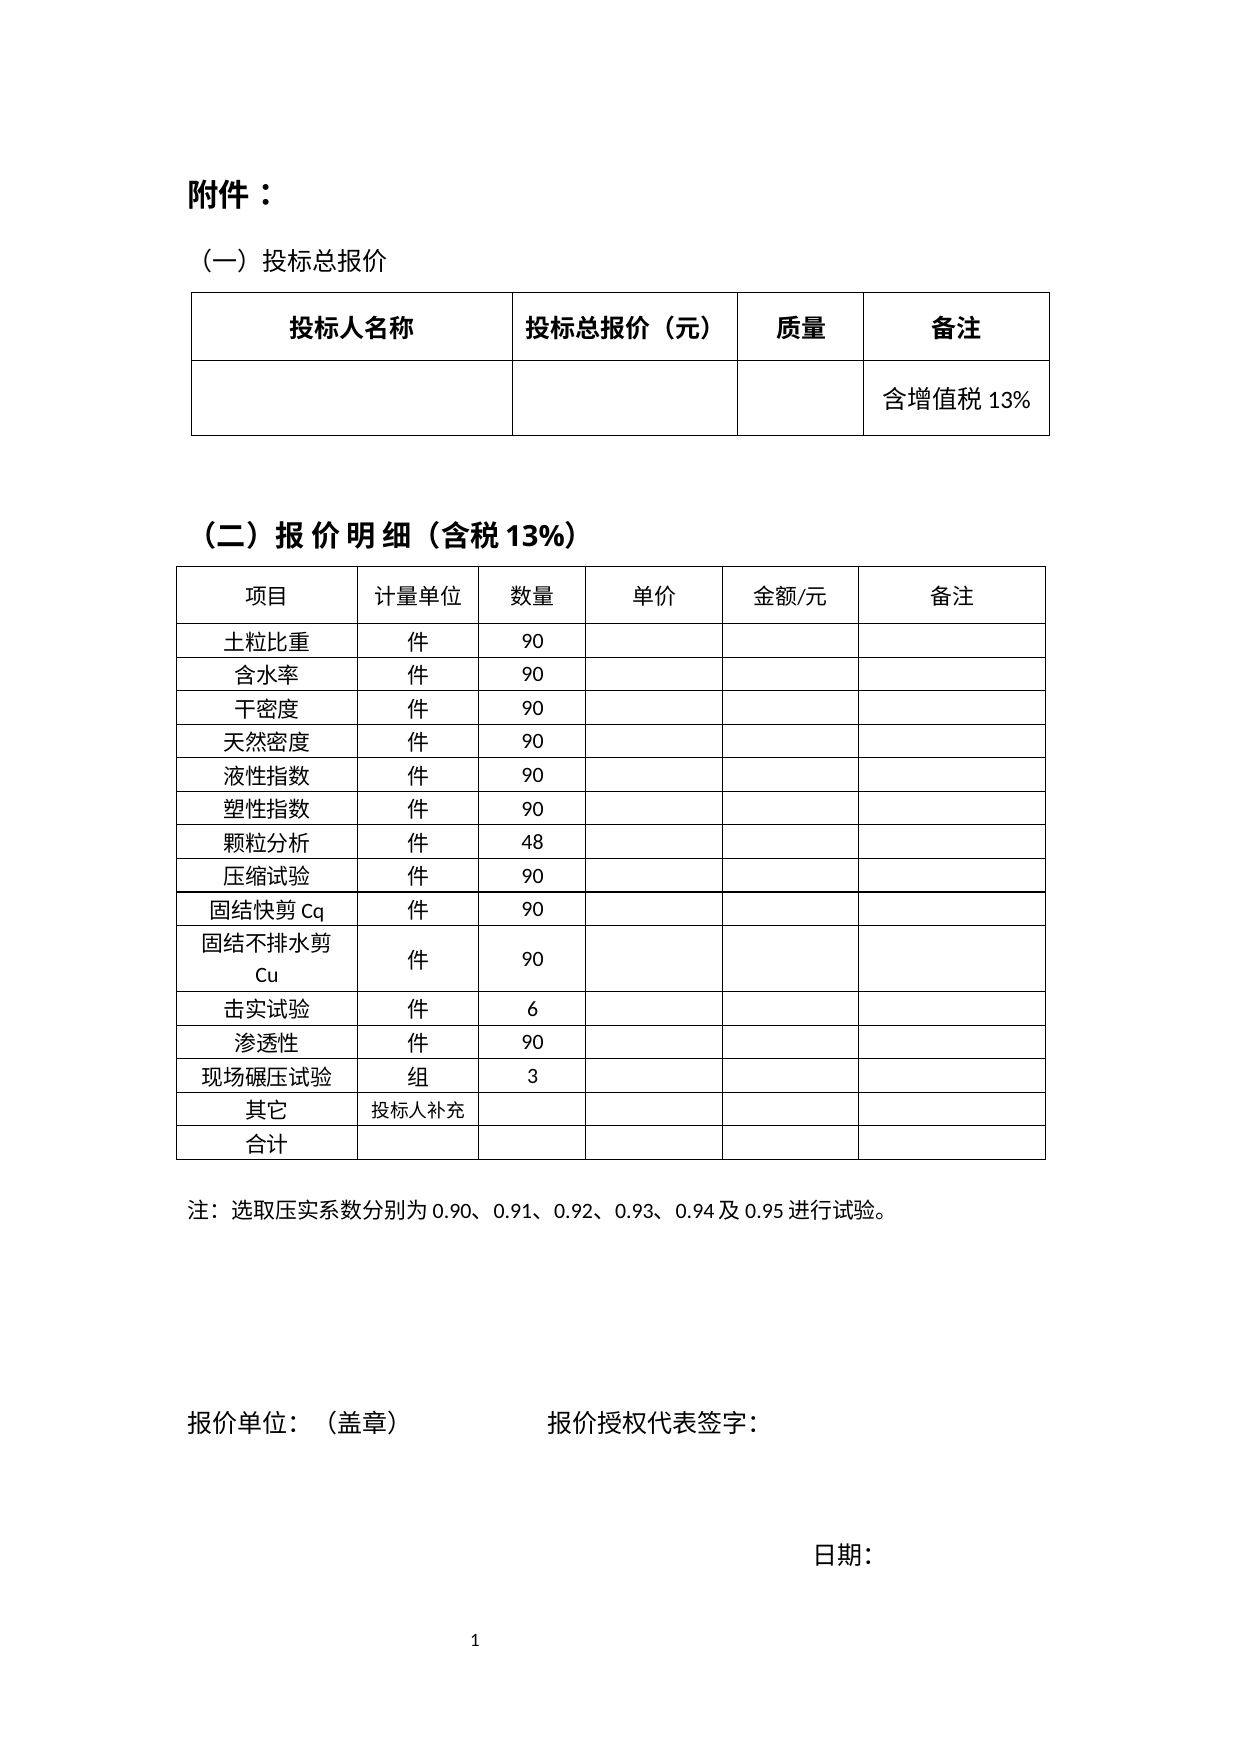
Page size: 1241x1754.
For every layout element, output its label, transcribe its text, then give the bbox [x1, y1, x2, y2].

table_cell [479, 1093, 585, 1125]
table_cell [586, 691, 722, 724]
table_cell 颗粒分析 [177, 825, 357, 858]
table_cell [479, 1126, 585, 1159]
table_cell [738, 361, 863, 435]
table_cell [192, 361, 512, 435]
table_cell 塑性指数 [177, 792, 357, 824]
table_cell [859, 1093, 1045, 1125]
table_cell 现场碾压试验 [177, 1059, 357, 1092]
table_cell [723, 1126, 858, 1159]
table_cell 90 [479, 1026, 585, 1058]
table_cell 6 [479, 992, 585, 1024]
table_cell [859, 792, 1045, 824]
table_cell 投标人补充 [358, 1093, 478, 1125]
table_cell [859, 691, 1045, 724]
table_cell [859, 725, 1045, 757]
table_cell [723, 691, 858, 724]
table_cell [723, 624, 858, 657]
table_cell [586, 992, 722, 1024]
table_cell [859, 1126, 1045, 1159]
table_cell [723, 658, 858, 690]
table_header 投标总报价（元） [513, 293, 737, 360]
table_cell [859, 893, 1045, 925]
table_cell [586, 1026, 722, 1058]
table_cell 件 [358, 825, 478, 858]
table_cell [859, 859, 1045, 891]
table_cell [859, 992, 1045, 1024]
table_cell [723, 758, 858, 791]
table_cell 件 [358, 624, 478, 657]
table_cell 合计 [177, 1126, 357, 1159]
table_cell 土粒比重 [177, 624, 357, 657]
table_cell [859, 658, 1045, 690]
table_cell 压缩试验 [177, 859, 357, 891]
table_cell 液性指数 [177, 758, 357, 791]
table_cell [859, 758, 1045, 791]
text 报价单位：（盖章） 报价授权代表签字： [187, 1389, 1053, 1454]
table_cell 组 [358, 1059, 478, 1092]
table_header 金额/元 [723, 567, 858, 623]
table_cell [723, 926, 858, 991]
table_cell 含增值税13% [864, 361, 1049, 435]
table_cell [358, 1126, 478, 1159]
table_cell 90 [479, 691, 585, 724]
table_cell 90 [479, 859, 585, 891]
table_cell 90 [479, 658, 585, 690]
table_cell [586, 825, 722, 858]
table_cell 90 [479, 758, 585, 791]
table_header 数量 [479, 567, 585, 623]
table_cell 件 [358, 992, 478, 1024]
table_cell 件 [358, 1026, 478, 1058]
text （一）投标总报价 [187, 227, 1053, 292]
table_cell 90 [479, 926, 585, 991]
table_cell 90 [479, 725, 585, 757]
table_cell [859, 1059, 1045, 1092]
table_cell 件 [358, 725, 478, 757]
table_cell [859, 825, 1045, 858]
table_cell [723, 992, 858, 1024]
table_cell 其它 [177, 1093, 357, 1125]
table_cell [723, 1026, 858, 1058]
table_cell [723, 893, 858, 925]
table_cell [723, 1093, 858, 1125]
table_cell [586, 1093, 722, 1125]
table_cell [723, 792, 858, 824]
table_cell [586, 658, 722, 690]
table_header 质量 [738, 293, 863, 360]
table_cell [513, 361, 737, 435]
table_header 备注 [859, 567, 1045, 623]
table_cell 件 [358, 691, 478, 724]
table_cell [586, 859, 722, 891]
table_cell [586, 792, 722, 824]
table_cell 90 [479, 893, 585, 925]
table_cell [859, 926, 1045, 991]
table_cell 90 [479, 792, 585, 824]
table_header 项目 [177, 567, 357, 623]
text 日期： [187, 1521, 1053, 1586]
table_cell 干密度 [177, 691, 357, 724]
table_cell [586, 758, 722, 791]
table_cell [586, 1059, 722, 1092]
table_cell 件 [358, 792, 478, 824]
table_cell [586, 893, 722, 925]
table_cell [586, 1126, 722, 1159]
table_header 备注 [864, 293, 1049, 360]
table_cell 击实试验 [177, 992, 357, 1024]
table_cell 渗透性 [177, 1026, 357, 1058]
text 附件： [187, 162, 1053, 227]
table_cell 件 [358, 758, 478, 791]
table_cell [723, 859, 858, 891]
table_cell 件 [358, 893, 478, 925]
table_cell 件 [358, 658, 478, 690]
text 注：选取压实系数分别为0.90、0.91、0.92、0.93、0.94及0.95进行试验。 [187, 1192, 1053, 1225]
table_cell [586, 624, 722, 657]
text （二）报 价 明 细（含税13%） [187, 501, 1053, 566]
table_cell 90 [479, 624, 585, 657]
table_cell 3 [479, 1059, 585, 1092]
table_cell 天然密度 [177, 725, 357, 757]
table_cell 48 [479, 825, 585, 858]
table_cell 件 [358, 859, 478, 891]
table_cell [723, 725, 858, 757]
table_header 计量单位 [358, 567, 478, 623]
table_cell 固结不排水剪Cu [177, 926, 357, 991]
table_cell [859, 624, 1045, 657]
table_cell [586, 725, 722, 757]
table_cell 含水率 [177, 658, 357, 690]
table_cell 固结快剪Cq [177, 893, 357, 925]
table_cell [723, 1059, 858, 1092]
table_cell [723, 825, 858, 858]
table_header 单价 [586, 567, 722, 623]
table_cell [859, 1026, 1045, 1058]
table_header 投标人名称 [192, 293, 512, 360]
table_cell 件 [358, 926, 478, 991]
table_cell [586, 926, 722, 991]
